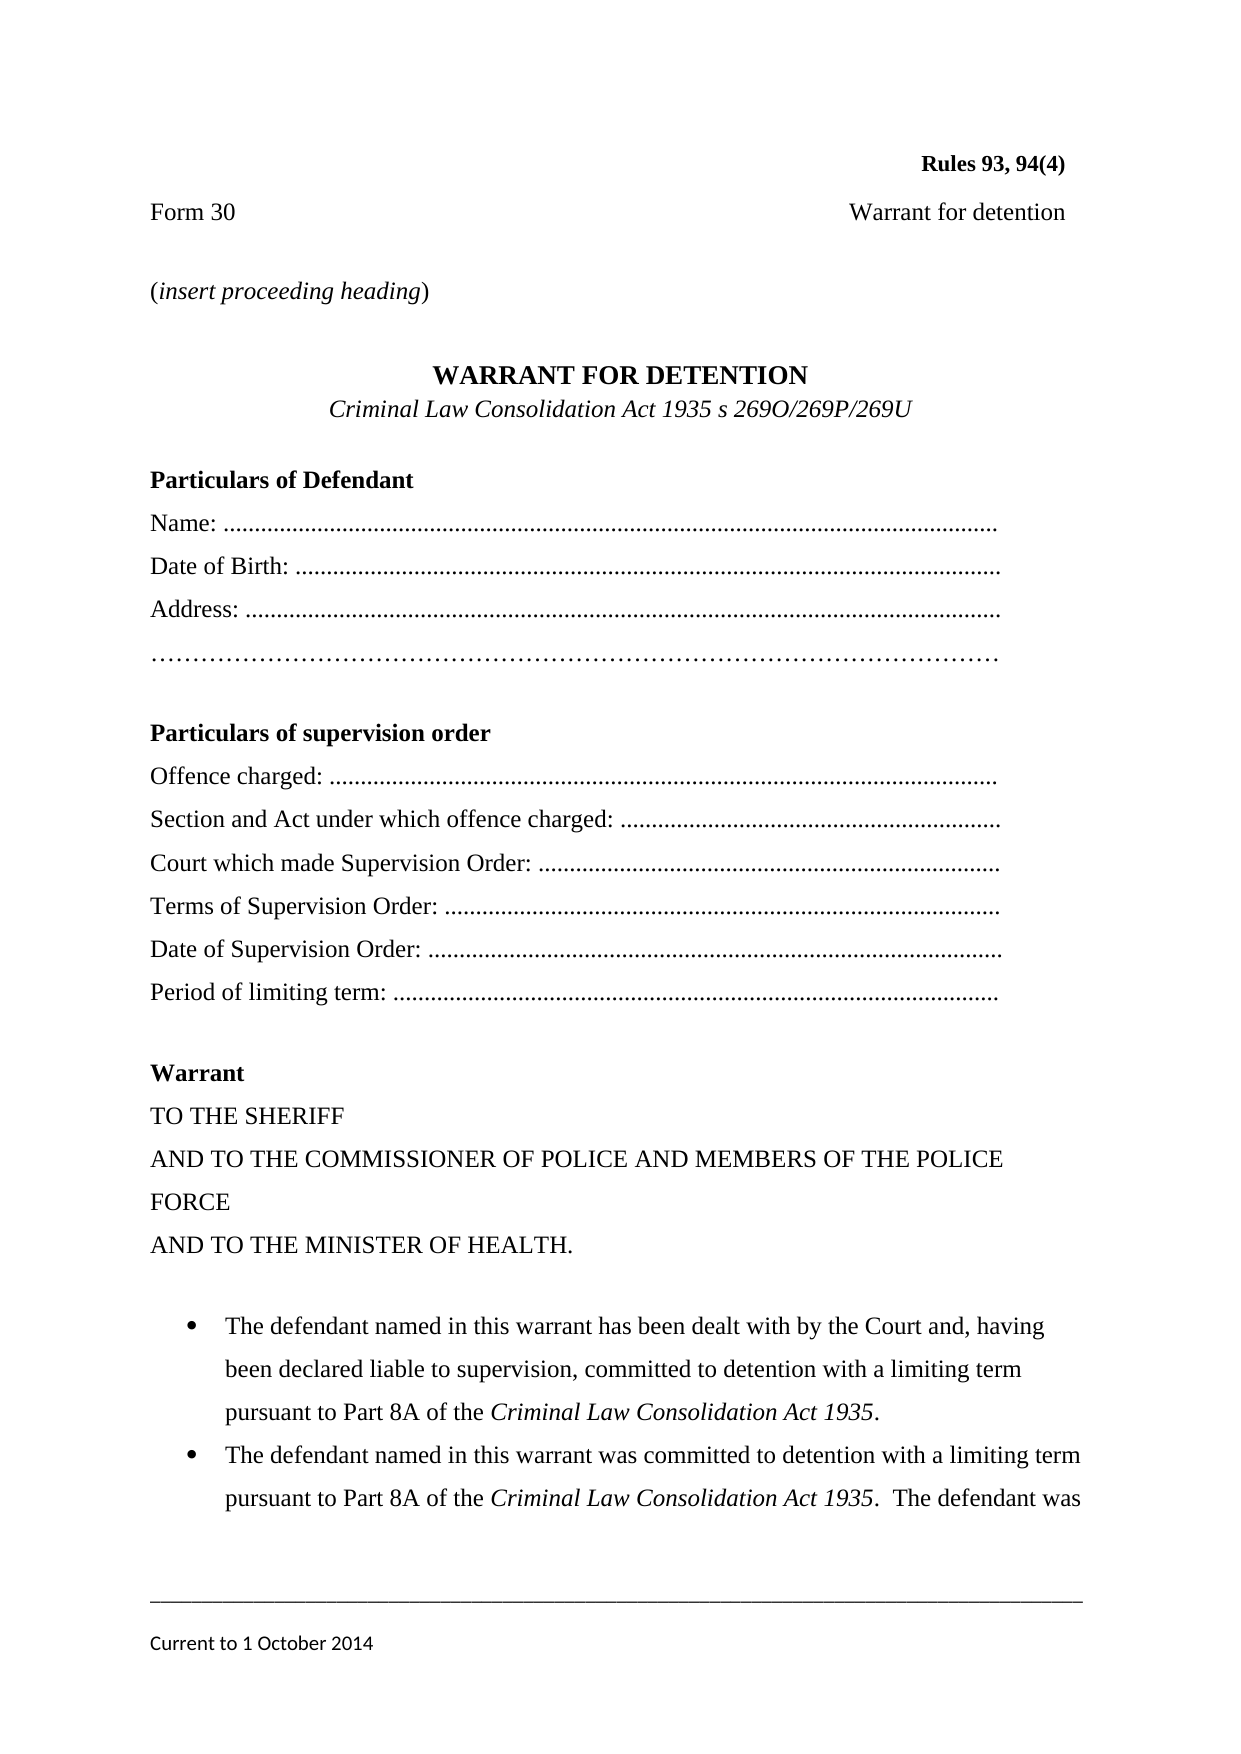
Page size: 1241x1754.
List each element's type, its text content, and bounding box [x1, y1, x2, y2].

text TO THE SHERIFF [150, 1101, 1090, 1129]
list The defendant named in this warrant has been dealt with by the Court and, having been declared liable to supervision, committed to detention with a limiting term pursuant to Part 8A of the Criminal Law Consolidation Act 1935. [187, 1311, 1090, 1426]
text Section and Act under which offence charged: ............................................................. [150, 804, 1090, 833]
text Particulars of supervision order [150, 718, 1090, 747]
text Offence charged: ........................................................................................................... [150, 761, 1090, 790]
text ………………………………………………………………………………………… [150, 638, 1090, 666]
text Criminal Law Consolidation Act 1935 s 269O/269P/269U [150, 394, 1090, 423]
text Period of limiting term: ................................................................................................. [150, 977, 1090, 1006]
text Particulars of Defendant [150, 465, 1090, 494]
text Form 30 Warrant for detention [150, 197, 1090, 226]
text Warrant [150, 1058, 1090, 1086]
subtitle WARRANT FOR DETENTION [150, 359, 1090, 390]
text Name: ............................................................................................................................ [150, 508, 1090, 537]
text AND TO THE COMMISSIONER OF POLICE AND MEMBERS OF THE POLICE FORCE [150, 1144, 1090, 1216]
text Terms of Supervision Order: ......................................................................................... [150, 891, 1090, 919]
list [187, 1440, 1090, 1512]
text Rules 93, 94(4) [150, 150, 1090, 176]
text Date of Supervision Order: ............................................................................................ [150, 934, 1090, 963]
text Address: ......................................................................................................................... [150, 594, 1090, 623]
text Date of Birth: ................................................................................................................. [150, 551, 1090, 580]
text Court which made Supervision Order: .......................................................................... [150, 848, 1090, 876]
text AND TO THE MINISTER OF HEALTH. [150, 1230, 1090, 1259]
text (insert proceeding heading) [150, 276, 1090, 304]
